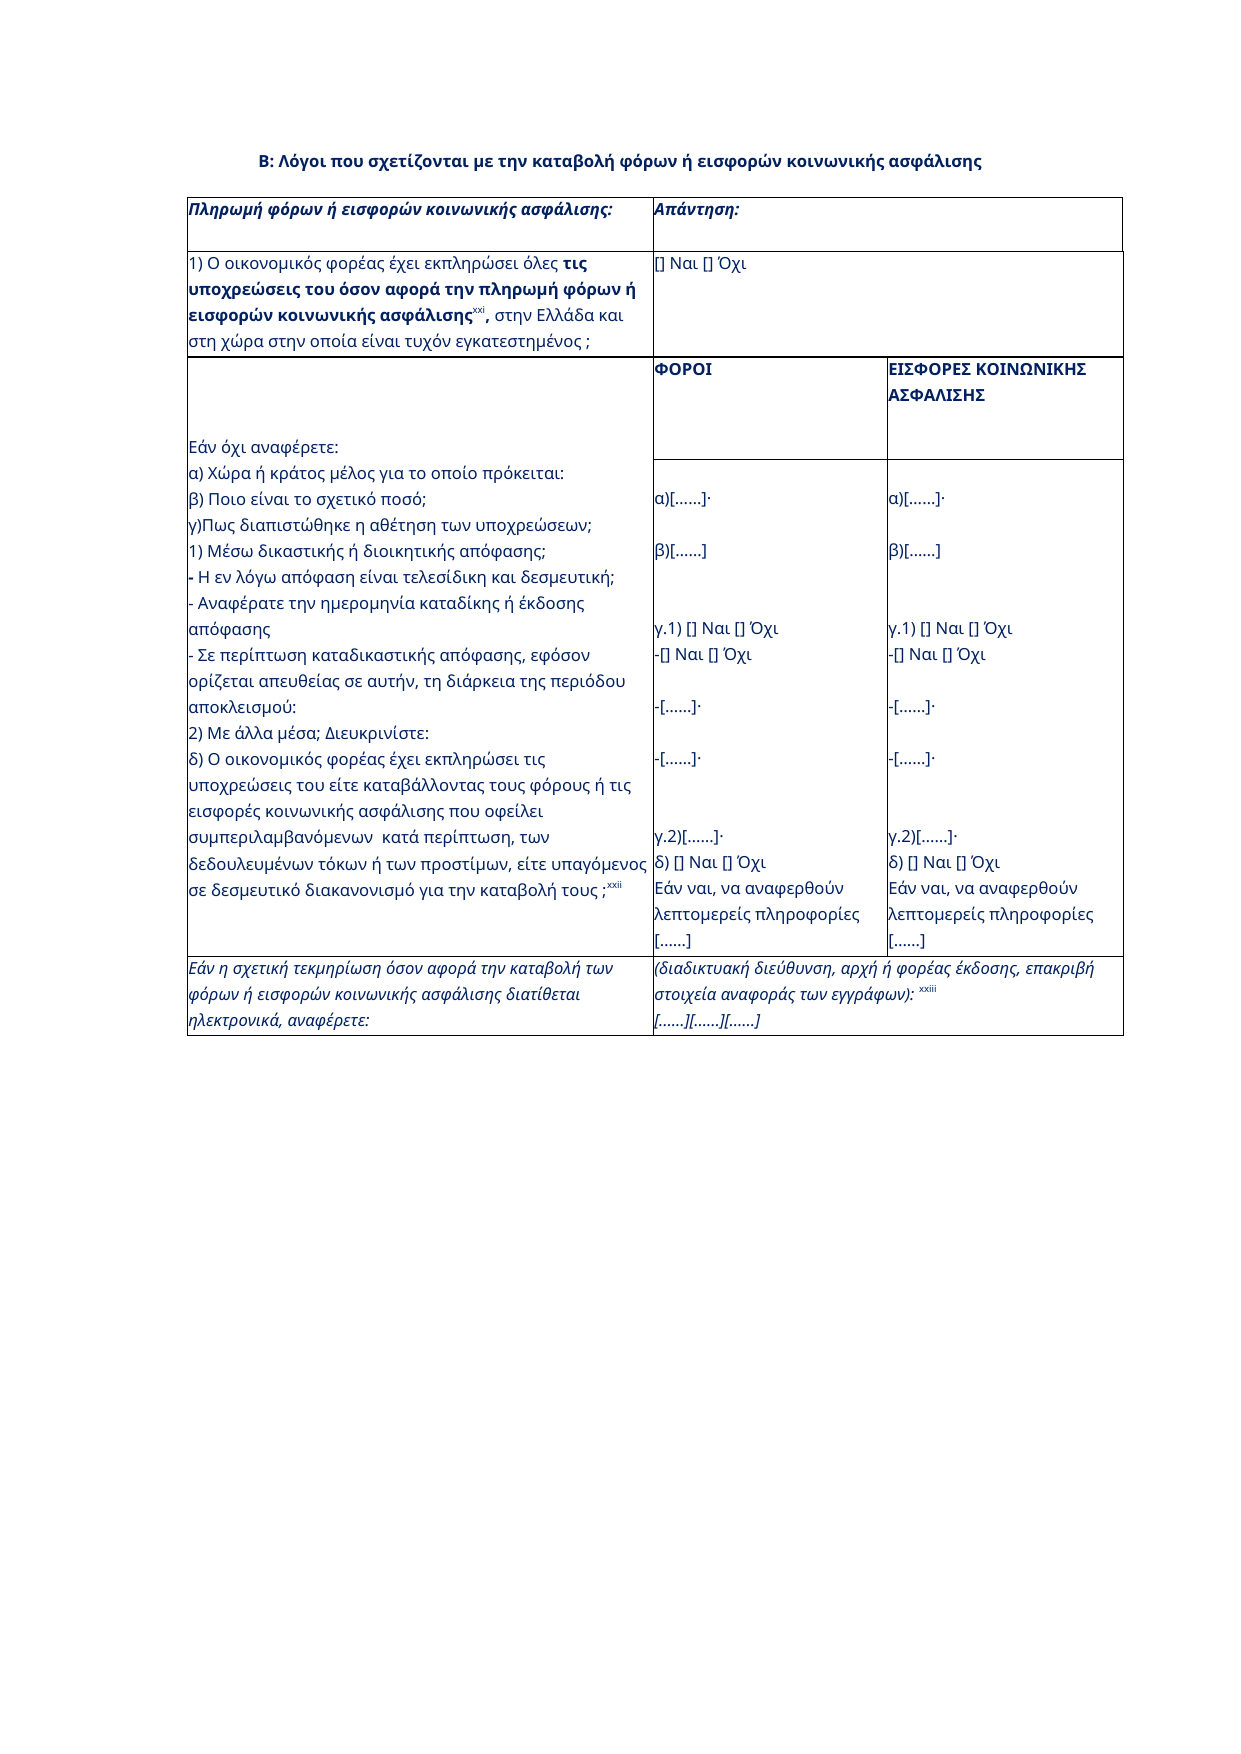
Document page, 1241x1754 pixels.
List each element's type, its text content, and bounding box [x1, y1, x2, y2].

table_cell Εάν η σχετική τεκμηρίωση όσον αφορά την καταβολή των φόρων ή εισφορών κοινωνικής ασφάλισης διατίθεται ηλεκτρονικά, αναφέρετε: [188, 957, 653, 1035]
table_header Απάντηση: [654, 198, 1122, 251]
text Β: Λόγοι που σχετίζονται με την καταβολή φόρων ή εισφορών κοινωνικής ασφάλισης [187, 150, 1053, 173]
table_cell ΦΟΡΟΙ [654, 358, 887, 459]
table_cell α)[……]· β)[……] γ.1) [] Ναι [] Όχι -[] Ναι [] Όχι -[……]· -[……]· γ.2)[……]· δ) [] Ναι [] Όχι Εάν ναι, να αναφερθούν λεπτομερείς πληροφορίες [……] [888, 460, 1123, 956]
table_cell α)[……]· β)[……] γ.1) [] Ναι [] Όχι -[] Ναι [] Όχι -[……]· -[……]· γ.2)[……]· δ) [] Ναι [] Όχι Εάν ναι, να αναφερθούν λεπτομερείς πληροφορίες [……] [654, 460, 887, 956]
table_cell (διαδικτυακή διεύθυνση, αρχή ή φορέας έκδοσης, επακριβή στοιχεία αναφοράς των εγγράφων): [……][……][……] [654, 957, 1123, 1035]
table_cell [] Ναι [] Όχι [654, 252, 1123, 356]
table_cell 1) Ο οικονομικός φορέας έχει εκπληρώσει όλες τις υποχρεώσεις του όσον αφορά την πληρωμή φόρων ή εισφορών κοινωνικής ασφάλισης, στην Ελλάδα και στη χώρα στην οποία είναι τυχόν εγκατεστημένος ; [188, 252, 653, 356]
table_header Πληρωμή φόρων ή εισφορών κοινωνικής ασφάλισης: [188, 198, 653, 251]
table_cell ΕΙΣΦΟΡΕΣ ΚΟΙΝΩΝΙΚΗΣ ΑΣΦΑΛΙΣΗΣ [888, 358, 1123, 459]
table_cell Εάν όχι αναφέρετε: α) Χώρα ή κράτος μέλος για το οποίο πρόκειται: β) Ποιο είναι το σχετικό ποσό; γ)Πως διαπιστώθηκε η αθέτηση των υποχρεώσεων; 1) Μέσω δικαστικής ή διοικητικής απόφασης; - Η εν λόγω απόφαση είναι τελεσίδικη και δεσμευτική; - Αναφέρατε την ημερομηνία καταδίκης ή έκδοσης απόφασης - Σε περίπτωση καταδικαστικής απόφασης, εφόσον ορίζεται απευθείας σε αυτήν, τη διάρκεια της περιόδου αποκλεισμού: 2) Με άλλα μέσα; Διευκρινίστε: δ) Ο οικονομικός φορέας έχει εκπληρώσει τις υποχρεώσεις του είτε καταβάλλοντας τους φόρους ή τις εισφορές κοινωνικής ασφάλισης που οφείλει συμπεριλαμβανόμενων κατά περίπτωση, των δεδουλευμένων τόκων ή των προστίμων, είτε υπαγόμενος σε δεσμευτικό διακανονισμό για την καταβολή τους ; [188, 358, 653, 956]
